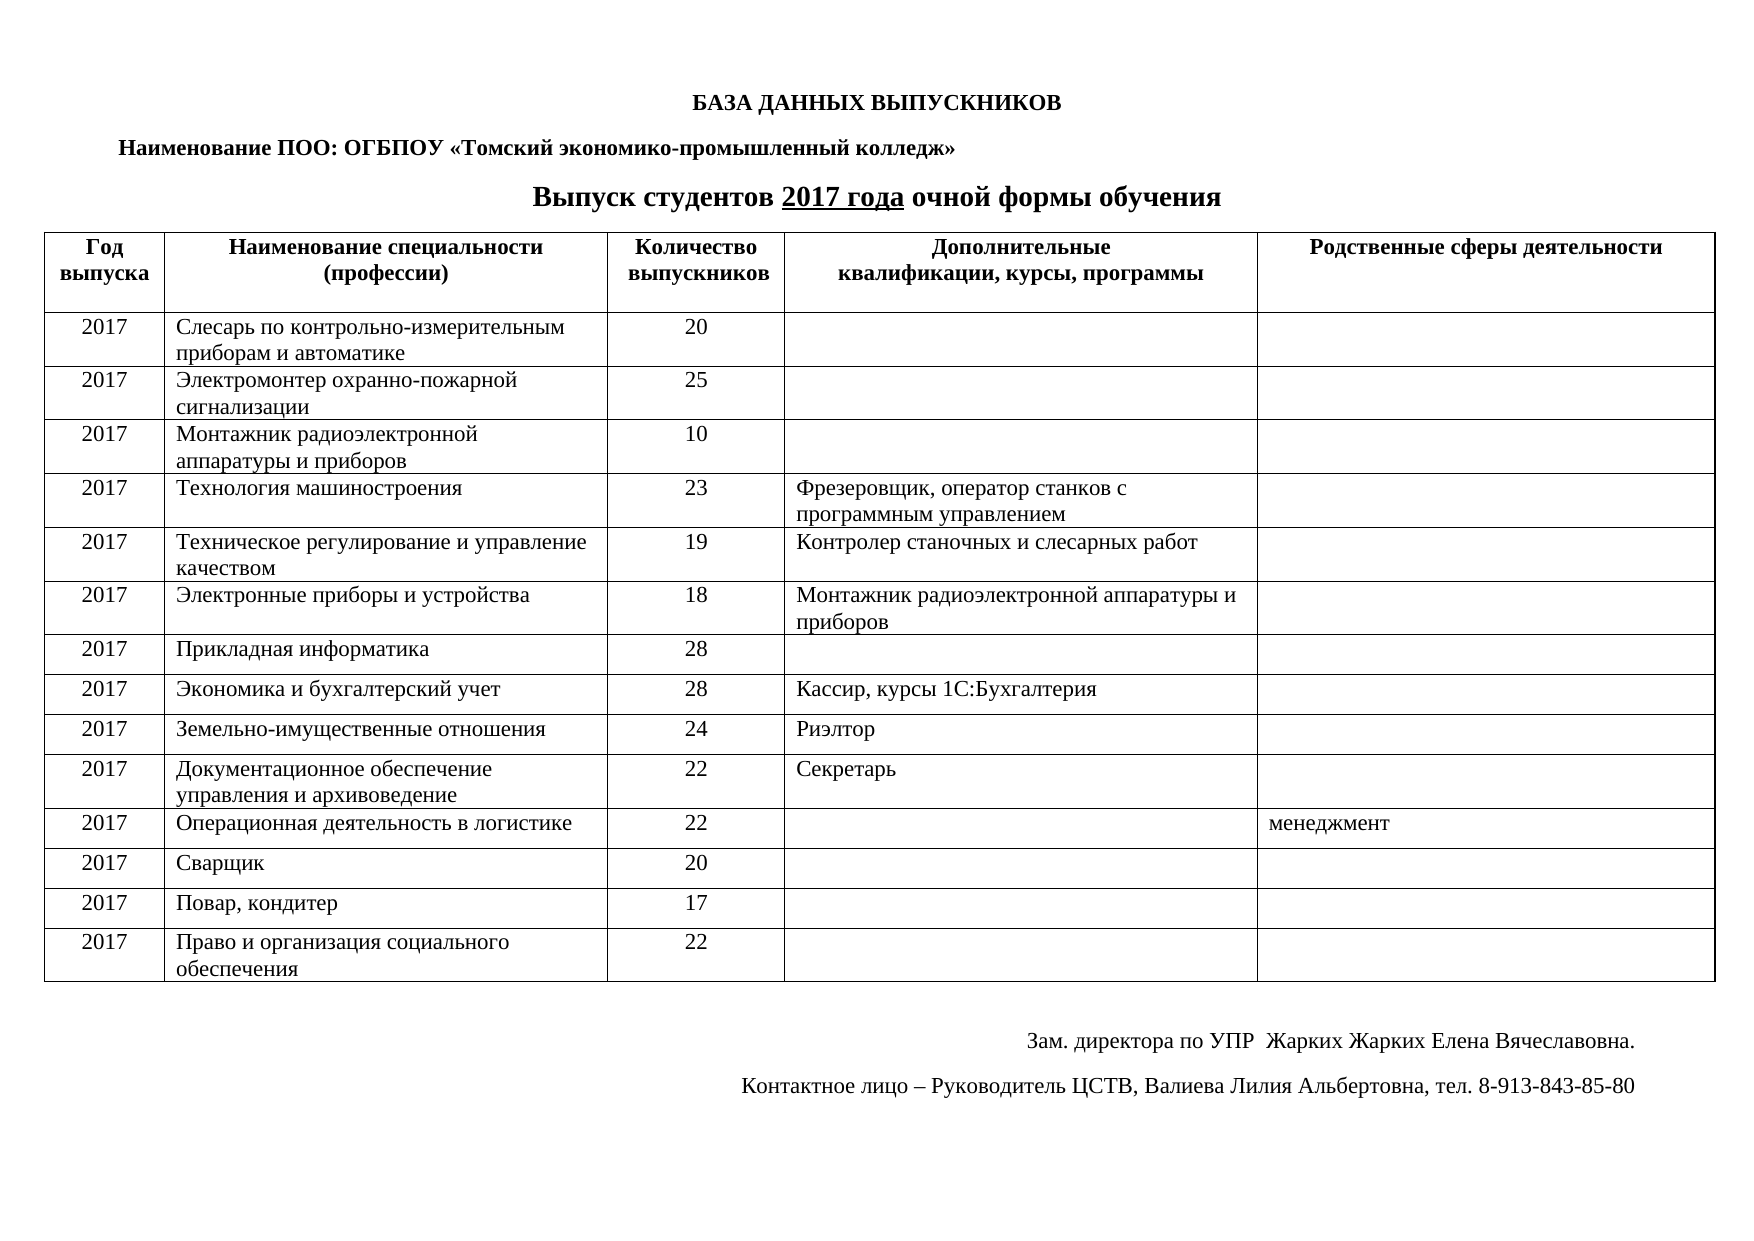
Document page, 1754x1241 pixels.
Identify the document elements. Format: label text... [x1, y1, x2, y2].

table_cell [785, 420, 1257, 473]
table_cell 2017 [45, 809, 164, 848]
table_cell 2017 [45, 715, 164, 754]
table_cell 17 [608, 889, 784, 927]
table_cell [1258, 420, 1714, 473]
table_cell Техническое регулирование и управление качеством [165, 528, 607, 581]
table_cell Фрезеровщик, оператор станков с программным управлением [785, 474, 1257, 527]
text Зам. директора по УПР Жарких Жарких Елена Вячеславовна. [118, 1027, 1636, 1054]
table_cell [785, 313, 1257, 366]
table_cell Контролер станочных и слесарных работ [785, 528, 1257, 581]
table_cell Операционная деятельность в логистике [165, 809, 607, 848]
table_cell 2017 [45, 420, 164, 473]
table_cell 22 [608, 809, 784, 848]
table_cell 2017 [45, 528, 164, 581]
table_cell Экономика и бухгалтерский учет [165, 675, 607, 714]
table_cell [785, 849, 1257, 887]
text База данных выпускников [118, 89, 1636, 115]
table_cell 19 [608, 528, 784, 581]
table_cell [785, 929, 1257, 981]
table_cell Документационное обеспечение управления и архивоведение [165, 755, 607, 808]
table_cell [1258, 474, 1714, 527]
table_cell 2017 [45, 313, 164, 366]
table_cell Технология машиностроения [165, 474, 607, 527]
table_cell [785, 367, 1257, 419]
table_cell 22 [608, 755, 784, 808]
text Контактное лицо – Руководитель ЦСТВ, Валиева Лилия Альбертовна, тел. 8-913-843-85-80 [118, 1072, 1636, 1099]
table_cell 25 [608, 367, 784, 419]
table_cell 2017 [45, 474, 164, 527]
table_cell Право и организация социального обеспечения [165, 929, 607, 981]
table_cell 20 [608, 313, 784, 366]
table_cell Земельно-имущественные отношения [165, 715, 607, 754]
table_cell [1258, 715, 1714, 754]
table_cell Риэлтор [785, 715, 1257, 754]
table_cell 2017 [45, 635, 164, 674]
table_cell Прикладная информатика [165, 635, 607, 674]
table_cell [1258, 755, 1714, 808]
table_cell [785, 809, 1257, 848]
table_cell Монтажник радиоэлектронной аппаратуры и приборов [165, 420, 607, 473]
table_cell 2017 [45, 675, 164, 714]
table_cell [1258, 675, 1714, 714]
table_cell [1258, 889, 1714, 927]
table_cell [785, 889, 1257, 927]
text Наименование ПОО: ОГБПОУ «Томский экономико-промышленный колледж» [118, 134, 1636, 160]
table_cell 2017 [45, 582, 164, 634]
table_cell 2017 [45, 849, 164, 887]
table_cell Монтажник радиоэлектронной аппаратуры и приборов [785, 582, 1257, 634]
table_cell 2017 [45, 929, 164, 981]
table_cell Слесарь по контрольно-измерительным приборам и автоматике [165, 313, 607, 366]
table_cell 2017 [45, 889, 164, 927]
table_cell менеджмент [1258, 809, 1714, 848]
table_cell Электронные приборы и устройства [165, 582, 607, 634]
table_cell [1258, 528, 1714, 581]
table_cell Сварщик [165, 849, 607, 887]
table_header Количество выпускников [608, 233, 784, 312]
table_cell [1258, 929, 1714, 981]
table_cell 22 [608, 929, 784, 981]
table_cell [785, 635, 1257, 674]
table_header Родственные сферы деятельности [1258, 233, 1714, 312]
table_cell 2017 [45, 367, 164, 419]
table_cell [1258, 313, 1714, 366]
table_cell 23 [608, 474, 784, 527]
table_cell 10 [608, 420, 784, 473]
table_header Дополнительные квалификации, курсы, программы [785, 233, 1257, 312]
table_header Год выпуска [45, 233, 164, 312]
table_cell 18 [608, 582, 784, 634]
table_cell Повар, кондитер [165, 889, 607, 927]
table_cell Электромонтер охранно-пожарной сигнализации [165, 367, 607, 419]
table_cell [1258, 849, 1714, 887]
table_cell 2017 [45, 755, 164, 808]
table_cell 28 [608, 675, 784, 714]
table_cell 28 [608, 635, 784, 674]
table_header Наименование специальности (профессии) [165, 233, 607, 312]
table_cell Кассир, курсы 1С:Бухгалтерия [785, 675, 1257, 714]
table_cell [1258, 635, 1714, 674]
table_cell [1258, 367, 1714, 419]
table_cell 20 [608, 849, 784, 887]
table_cell 24 [608, 715, 784, 754]
table_cell Секретарь [785, 755, 1257, 808]
text Выпуск студентов 2017 года очной формы обучения [118, 179, 1636, 212]
table_cell [1258, 582, 1714, 634]
